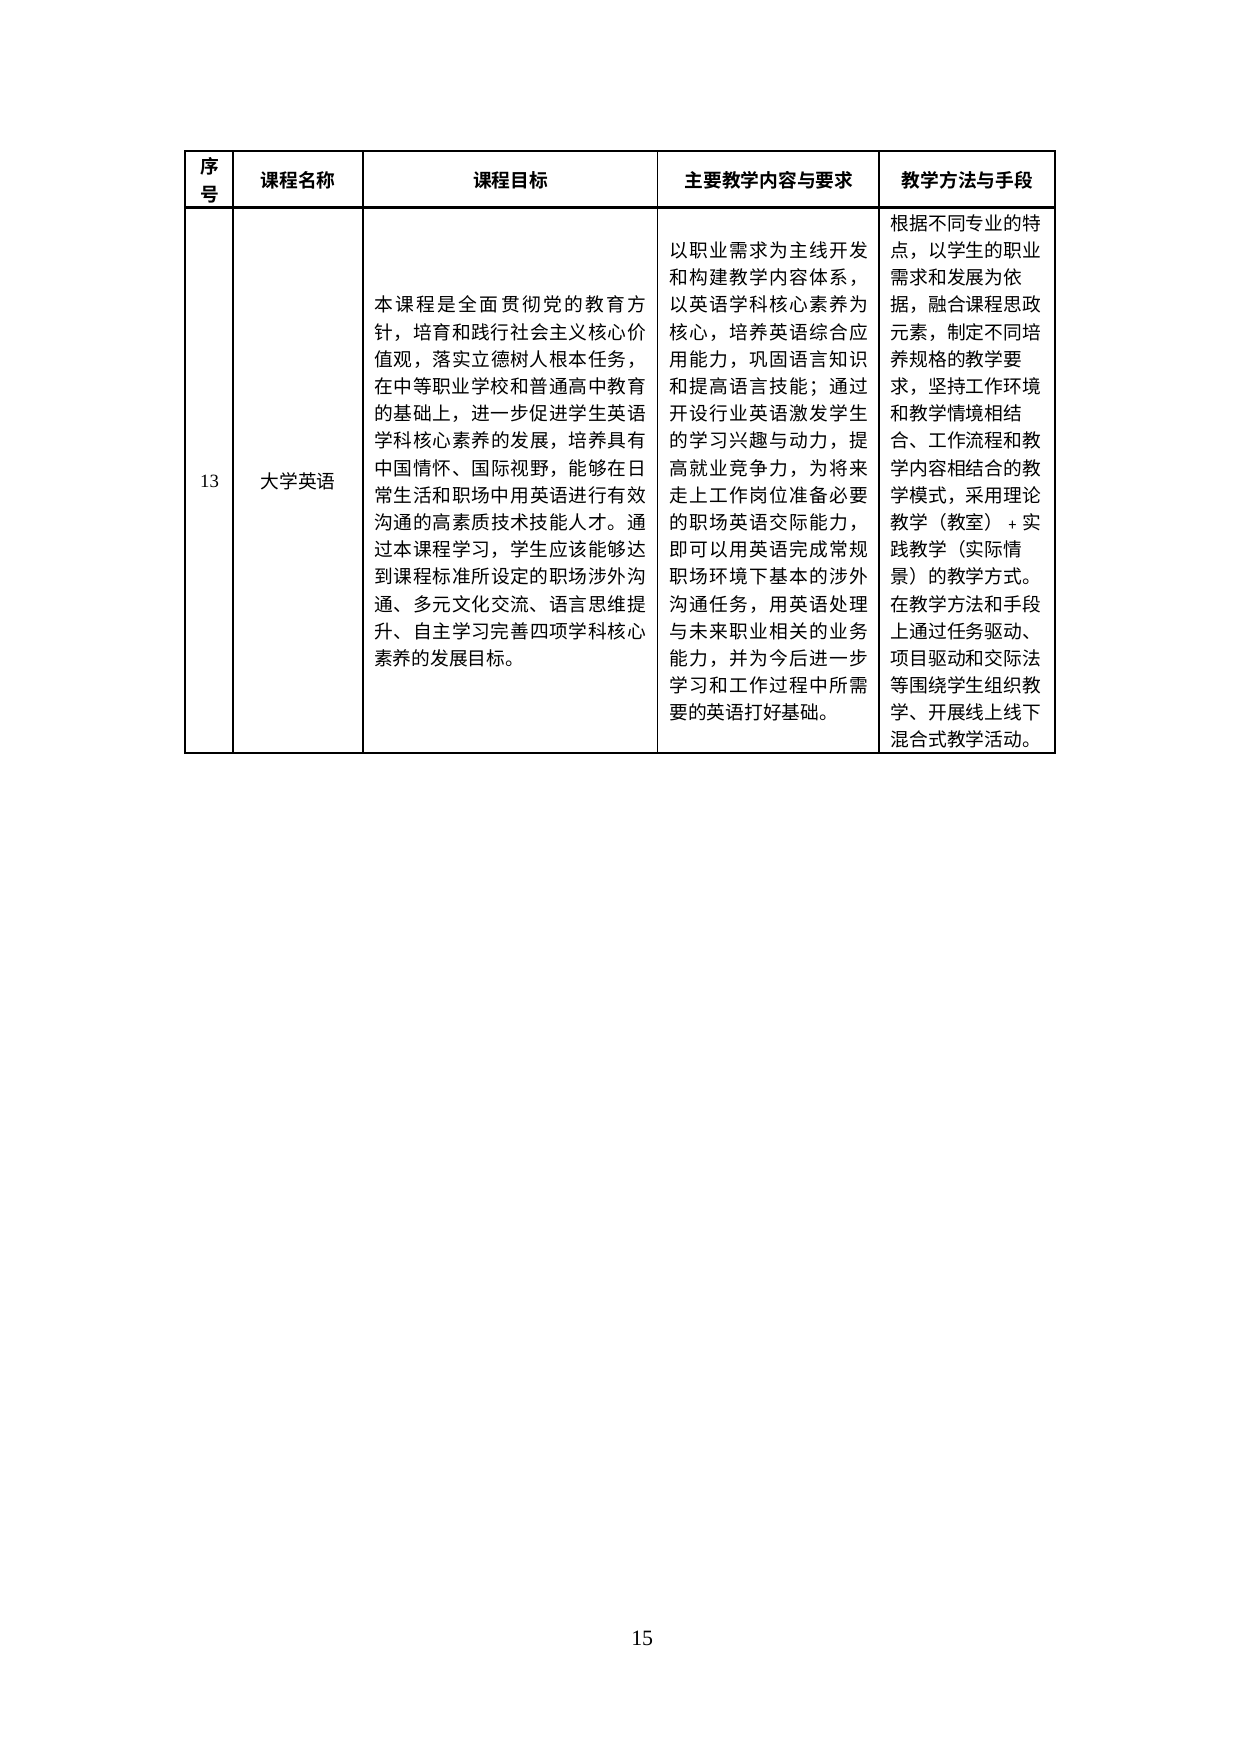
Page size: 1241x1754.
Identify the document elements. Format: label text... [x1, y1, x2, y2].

table_cell 本课程是全面贯彻党的教育方针，培育和践行社会主义核心价值观，落实立德树人根本任务，在中等职业学校和普通高中教育的基础上，进一步促进学生英语学科核心素养的发展，培养具有中国情怀、国际视野，能够在日常生活和职场中用英语进行有效沟通的高素质技术技能人才。通过本课程学习，学生应该能够达到课程标准所设定的职场涉外沟通、多元文化交流、语言思维提升、自主学习完善四项学科核心素养的发展目标。 [364, 209, 657, 752]
table_header 主要教学内容与要求 [658, 152, 878, 206]
table_header 课程名称 [234, 152, 362, 206]
table_cell 以职业需求为主线开发和构建教学内容体系，以英语学科核心素养为核心，培养英语综合应用能力，巩固语言知识和提高语言技能；通过开设行业英语激发学生的学习兴趣与动力，提高就业竞争力，为将来走上工作岗位准备必要的职场英语交际能力，即可以用英语完成常规职场环境下基本的涉外沟通任务，用英语处理与未来职业相关的业务能力，并为今后进一步学习和工作过程中所需要的英语打好基础。 [658, 209, 878, 752]
table_header 序号 [186, 152, 232, 206]
table_cell 根据不同专业的特点，以学生的职业需求和发展为依据，融合课程思政元素，制定不同培养规格的教学要求，坚持工作环境和教学情境相结合、工作流程和教学内容相结合的教学模式，采用理论教学（教室）﹢实践教学（实际情景）的教学方式。在教学方法和手段上通过任务驱动、项目驱动和交际法等围绕学生组织教学、开展线上线下混合式教学活动。 [880, 209, 1054, 752]
table_cell 大学英语 [234, 209, 362, 752]
table_header 课程目标 [364, 152, 657, 206]
table_header 教学方法与手段 [880, 152, 1054, 206]
table_cell 13 [186, 209, 232, 752]
